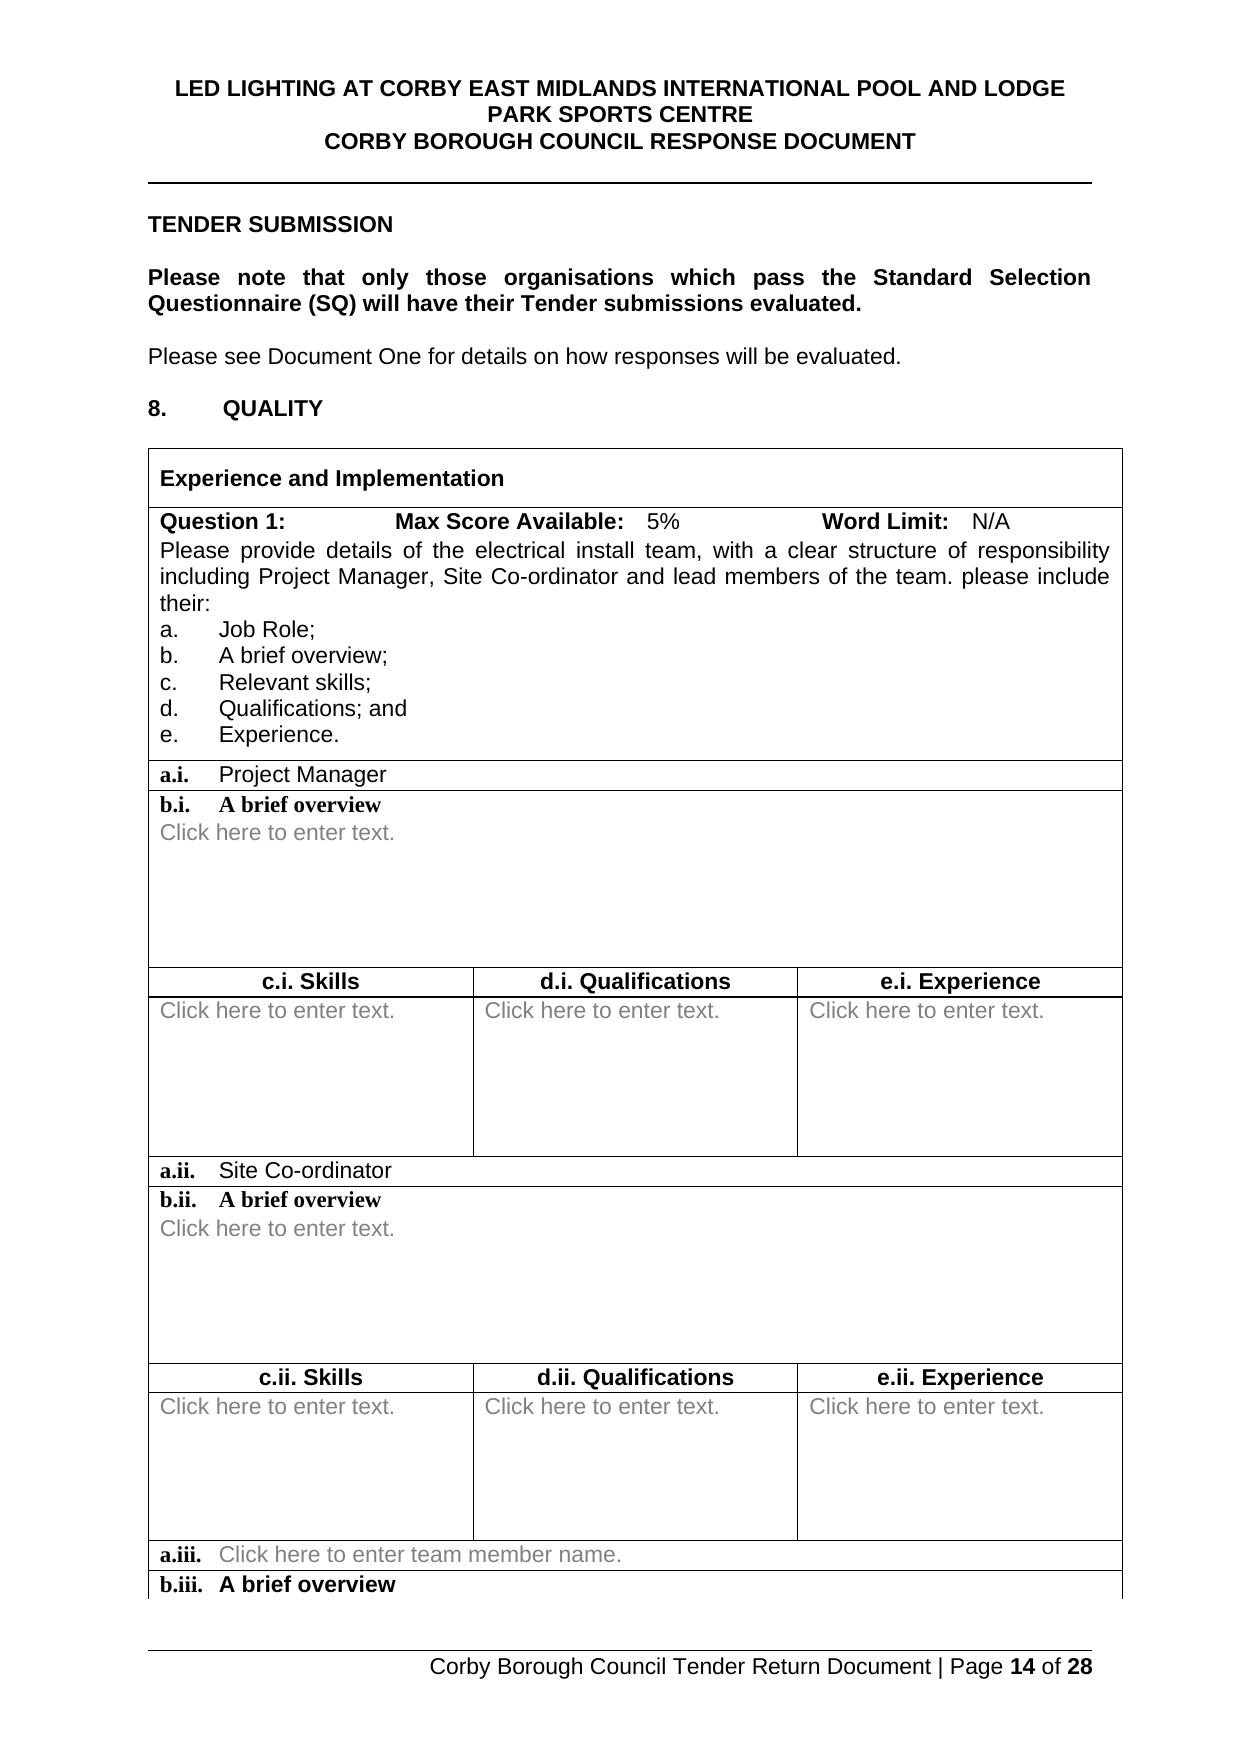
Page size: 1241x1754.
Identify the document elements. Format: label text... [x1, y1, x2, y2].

table_cell a.iii. [149, 1541, 1122, 1569]
table_cell b.iii. A brief overview [149, 1571, 1122, 1599]
text 8. QUALITY [148, 395, 1092, 422]
text Please note that only those organisations which pass the Standard Selection Questionnaire (SQ) will have their Tender submissions evaluated. [148, 264, 1092, 316]
text TENDER SUBMISSION [148, 211, 1092, 237]
table_cell c.i. Skills [149, 968, 473, 996]
table_cell b.i. A brief overview [149, 791, 1122, 819]
table_cell Question 1: [149, 508, 331, 537]
table_cell [798, 998, 1122, 1156]
table_cell Please provide details of the electrical install team, with a clear structure of responsibility including Project Manager, Site Co-ordinator and lead members of the team. please include their: Job Role; A brief overview; Relevant skills; Qualifications; and Experience. [149, 537, 1122, 760]
table_cell 5% [635, 508, 788, 537]
table_cell [798, 1393, 1122, 1540]
table_cell [474, 1393, 797, 1540]
table_cell [149, 1393, 473, 1540]
table_cell c.ii. Skills [149, 1364, 473, 1392]
table_header Experience and Implementation [149, 449, 1122, 507]
table_cell [474, 998, 797, 1156]
table_cell d.ii. Qualifications [474, 1364, 797, 1392]
table_cell a.i. [149, 761, 1122, 790]
table_cell d.i. Qualifications [474, 968, 797, 996]
text Please see Document One for details on how responses will be evaluated. [148, 343, 1092, 369]
table_cell [149, 1215, 1122, 1363]
table_cell b.ii. A brief overview [149, 1187, 1122, 1215]
table_cell [149, 998, 473, 1156]
table_cell Word Limit: [788, 508, 960, 537]
table_cell a.ii. [149, 1157, 1122, 1186]
table_cell N/A [960, 508, 1122, 537]
table_cell Max Score Available: [331, 508, 635, 537]
table_cell e.i. Experience [798, 968, 1122, 996]
table_cell [149, 819, 1122, 967]
table_cell e.ii. Experience [798, 1364, 1122, 1392]
